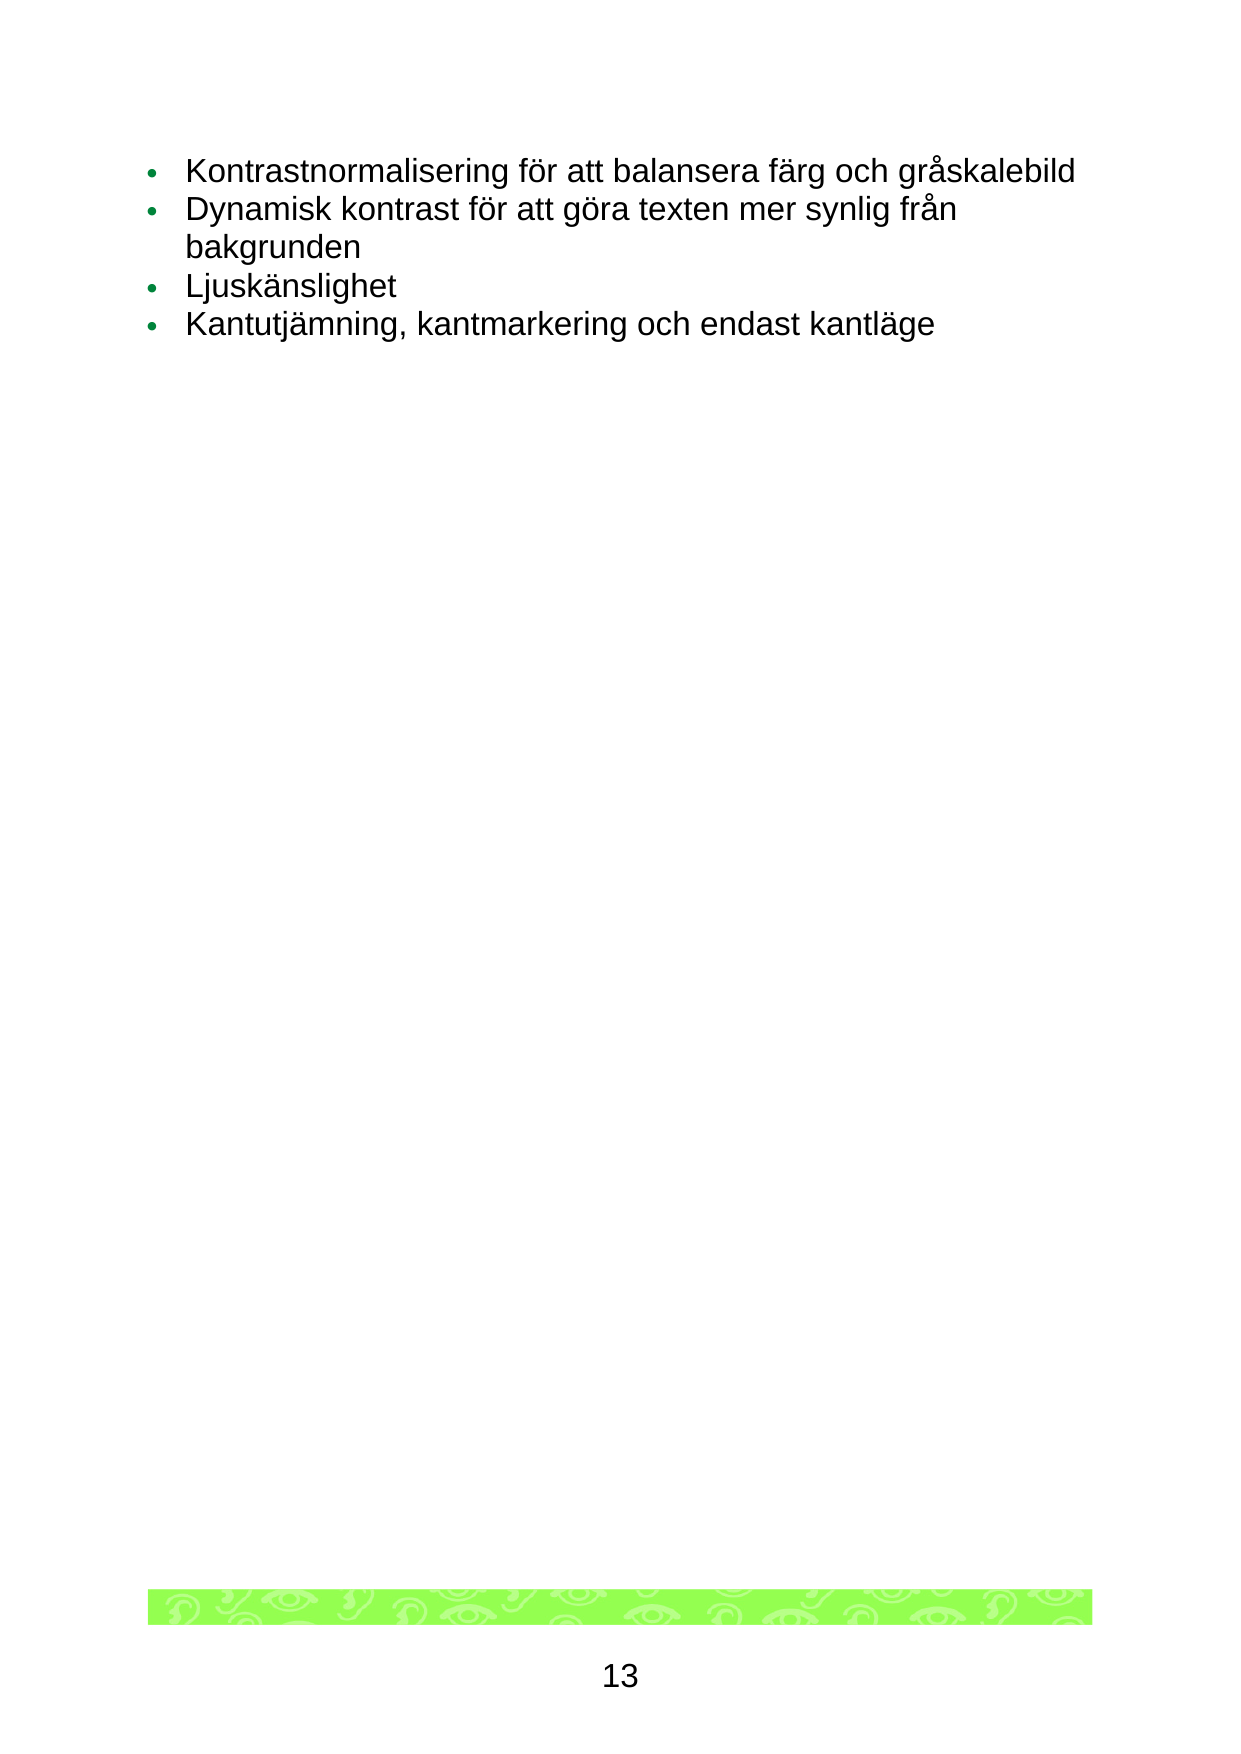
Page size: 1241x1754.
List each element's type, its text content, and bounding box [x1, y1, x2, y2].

picture [147, 1555, 1093, 1657]
list Kantutjämning, kantmarkering och endast kantläge [148, 304, 1093, 343]
list Ljuskänslighet [148, 266, 1093, 304]
list Dynamisk kontrast för att göra texten mer synlig från bakgrunden [148, 189, 1093, 266]
list Kontrastnormalisering för att balansera färg och gråskalebild [148, 151, 1093, 189]
